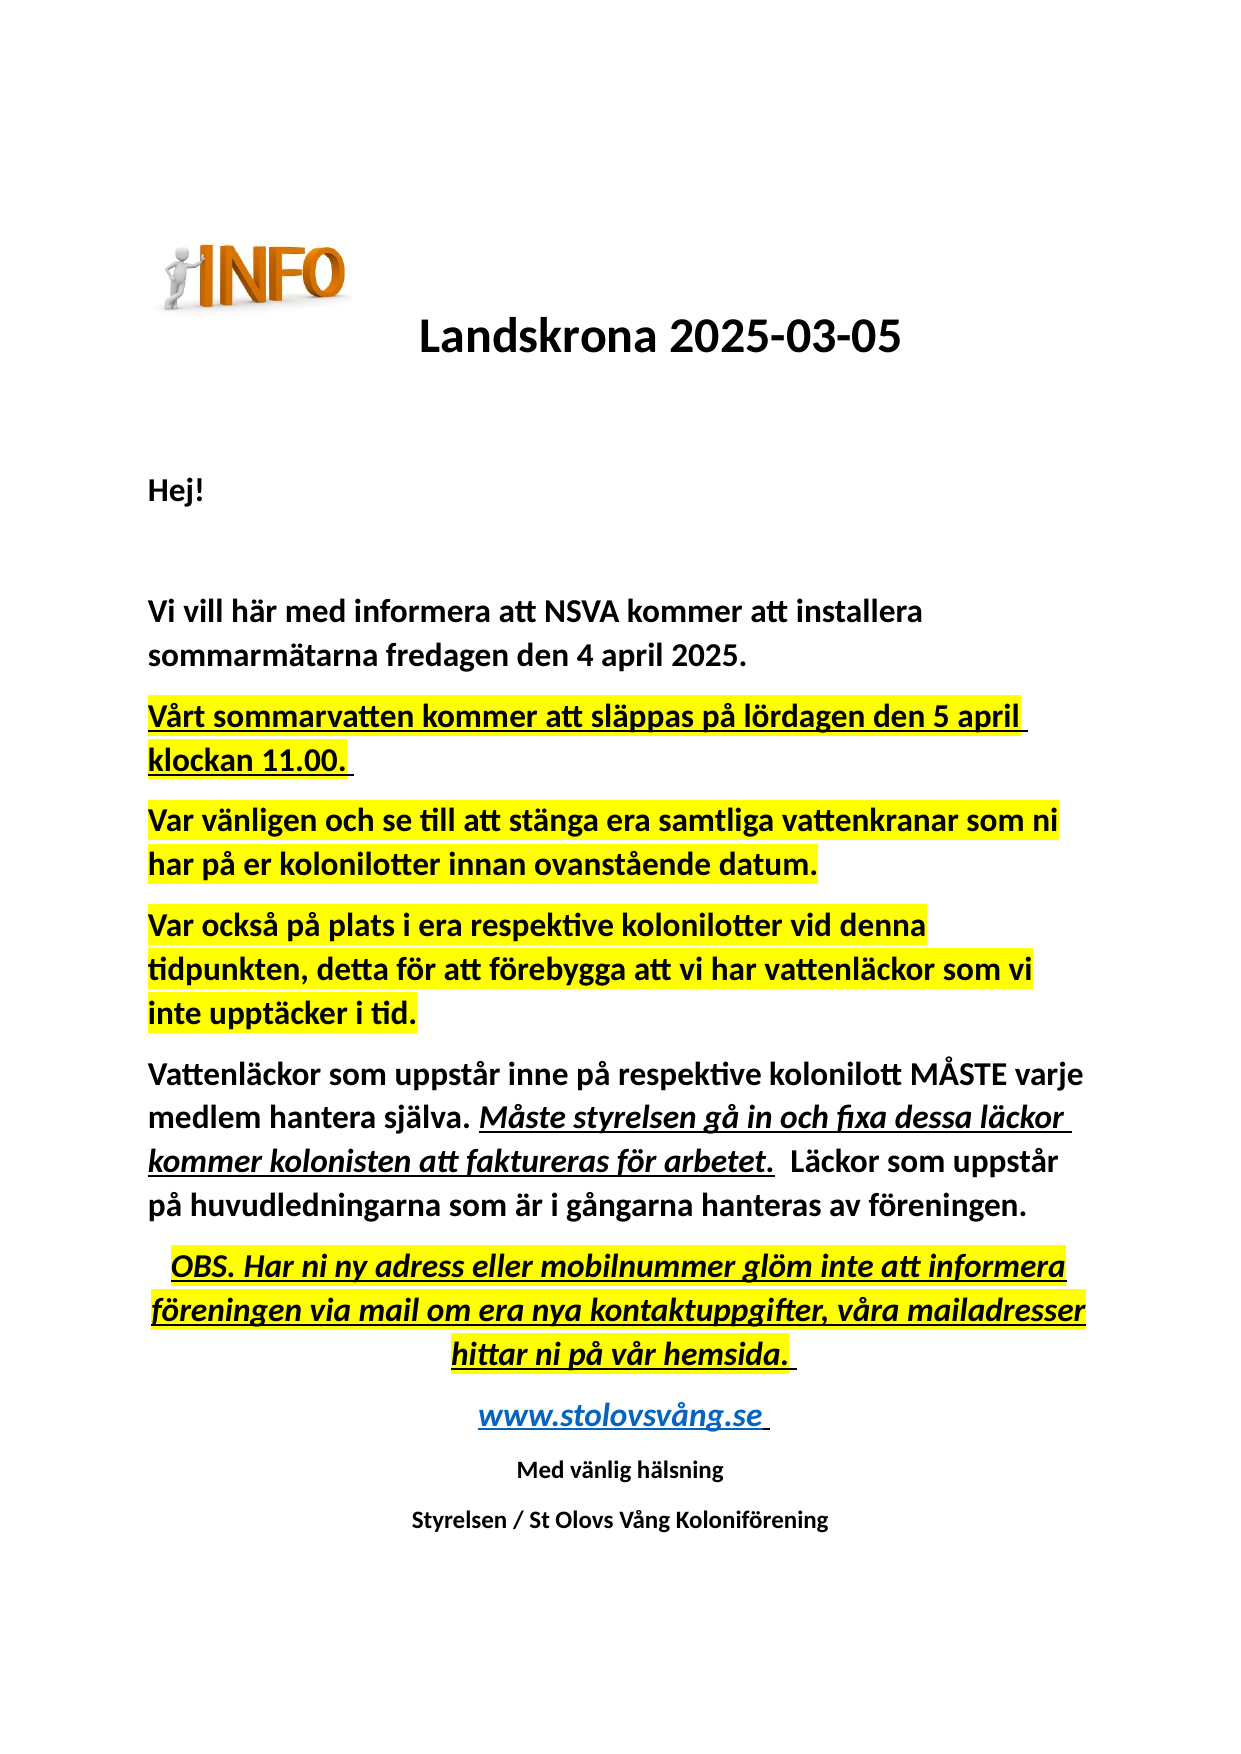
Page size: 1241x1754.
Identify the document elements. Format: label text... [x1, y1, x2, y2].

text Vi vill här med informera att NSVA kommer att installera sommarmätarna fredagen den 4 april 2025. [148, 590, 1093, 675]
picture [147, 147, 353, 353]
text OBS. Har ni ny adress eller mobilnummer glöm inte att informera föreningen via mail om era nya kontaktuppgifter, våra mailadresser hittar ni på vår hemsida. [148, 1245, 1093, 1374]
text Med vänlig hälsning [148, 1454, 1093, 1485]
text Var också på plats i era respektive kolonilotter vid denna tidpunkten, detta för att förebygga att vi har vattenläckor som vi inte upptäcker i tid. [148, 904, 1093, 1033]
text Vattenläckor som uppstår inne på respektive kolonilott MÅSTE varje medlem hantera själva. Måste styrelsen gå in och fixa dessa läckor kommer kolonisten att faktureras för arbetet. Läckor som uppstår på huvudledningarna som är i gångarna hanteras av föreningen. [148, 1053, 1093, 1225]
text Hej! [148, 469, 1093, 510]
text Var vänligen och se till att stänga era samtliga vattenkranar som ni har på er kolonilotter innan ovanstående datum. [148, 799, 1093, 884]
text Styrelsen / St Olovs Vång Koloniförening [148, 1504, 1093, 1534]
text Vårt sommarvatten kommer att släppas på lördagen den 5 april klockan 11.00. [148, 695, 1093, 779]
text www.stolovsvång.se [148, 1394, 1093, 1434]
text Landskrona 2025-03-05 [148, 148, 1093, 365]
